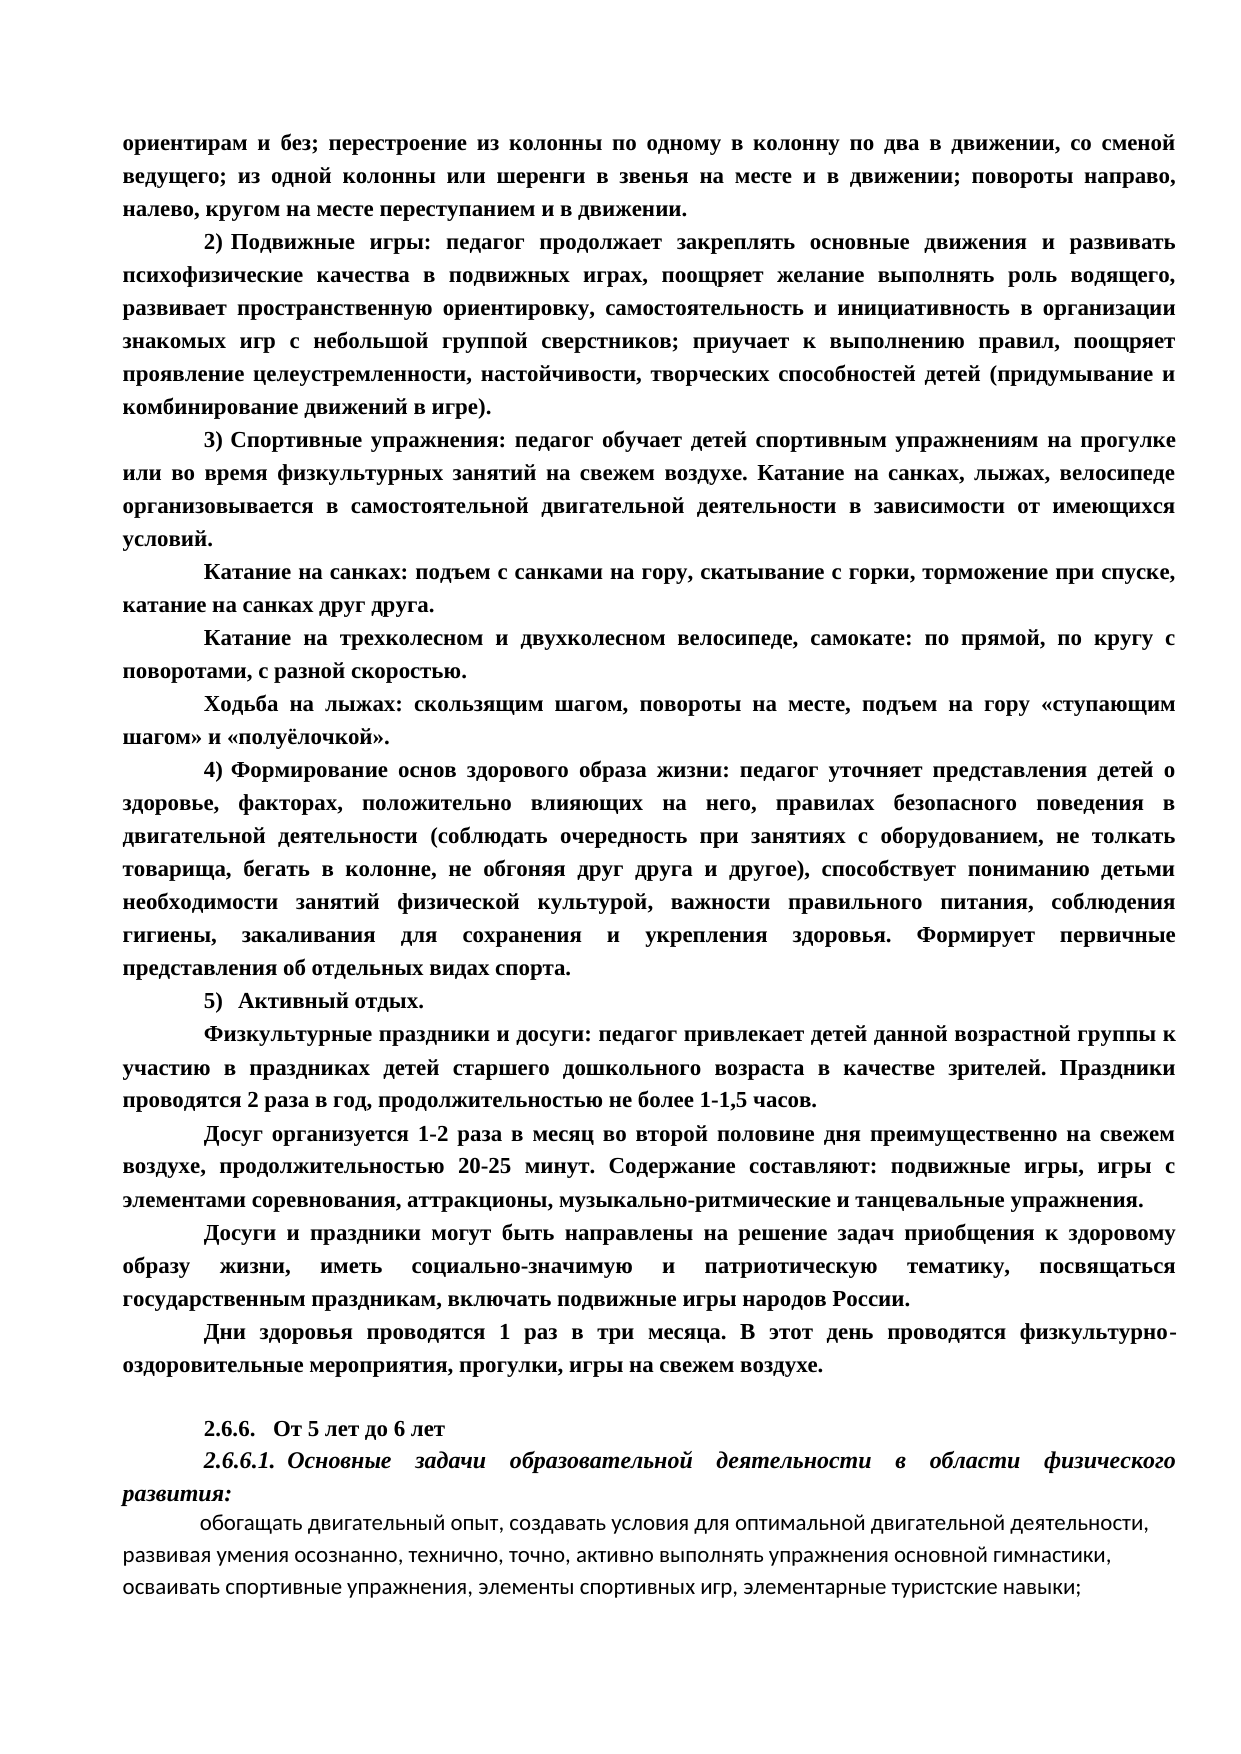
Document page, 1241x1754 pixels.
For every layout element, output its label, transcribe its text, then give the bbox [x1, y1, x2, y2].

text Ходьба на лыжах: скользящим шагом, повороты на месте, подъем на гору «ступающим шагом» и «полуёлочкой». [122, 685, 1177, 751]
text Катание на трехколесном и двухколесном велосипеде, самокате: по прямой, по кругу с поворотами, с разной скоростью. [122, 619, 1177, 685]
text Досуг организуется 1-2 раза в месяц во второй половине дня преимущественно на свежем воздухе, продолжительностью 20-25 минут. Содержание составляют: подвижные игры, игры с элементами соревнования, аттракционы, музыкально-ритмические и танцевальные упражнения. [122, 1114, 1177, 1214]
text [122, 1508, 1177, 1600]
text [122, 124, 1177, 223]
list От 5 лет до 6 лет [122, 1410, 1177, 1443]
text Катание на санках: подъем с санками на гору, скатывание с горки, торможение при спуске, катание на санках друг друга. [122, 553, 1177, 619]
list Подвижные игры: педагог продолжает закреплять основные движения и развивать психофизические качества в подвижных играх, поощряет желание выполнять роль водящего, развивает пространственную ориентировку, самостоятельность и инициативность в организации знакомых игр с небольшой группой сверстников; приучает к выполнению правил, поощряет проявление целеустремленности, настойчивости, творческих способностей детей (придумывание и комбинирование движений в игре). [122, 223, 1177, 421]
text Физкультурные праздники и досуги: педагог привлекает детей данной возрастной группы к участию в праздниках детей старшего дошкольного возраста в качестве зрителей. Праздники проводятся 2 раза в год, продолжительностью не более 1-1,5 часов. [122, 1016, 1177, 1114]
text Досуги и праздники могут быть направлены на решение задач приобщения к здоровому образу жизни, иметь социально-значимую и патриотическую тематику, посвящаться государственным праздникам, включать подвижные игры народов России. [122, 1214, 1177, 1313]
list Активный отдых. [122, 982, 1177, 1016]
list Основные задачи образовательной деятельности в области физического развития: [122, 1443, 1177, 1508]
text Дни здоровья проводятся 1 раз в три месяца. В этот день проводятся физкультурнооздоровительные мероприятия, прогулки, игры на свежем воздухе. [122, 1313, 1177, 1379]
list Формирование основ здорового образа жизни: педагог уточняет представления детей о здоровье, факторах, положительно влияющих на него, правилах безопасного поведения в двигательной деятельности (соблюдать очередность при занятиях с оборудованием, не толкать товарища, бегать в колонне, не обгоняя друг друга и другое), способствует пониманию детьми необходимости занятий физической культурой, важности правильного питания, соблюдения гигиены, закаливания для сохранения и укрепления здоровья. Формирует первичные представления об отдельных видах спорта. [122, 751, 1177, 982]
list Спортивные упражнения: педагог обучает детей спортивным упражнениям на прогулке или во время физкультурных занятий на свежем воздухе. Катание на санках, лыжах, велосипеде организовывается в самостоятельной двигательной деятельности в зависимости от имеющихся условий. [122, 421, 1177, 553]
